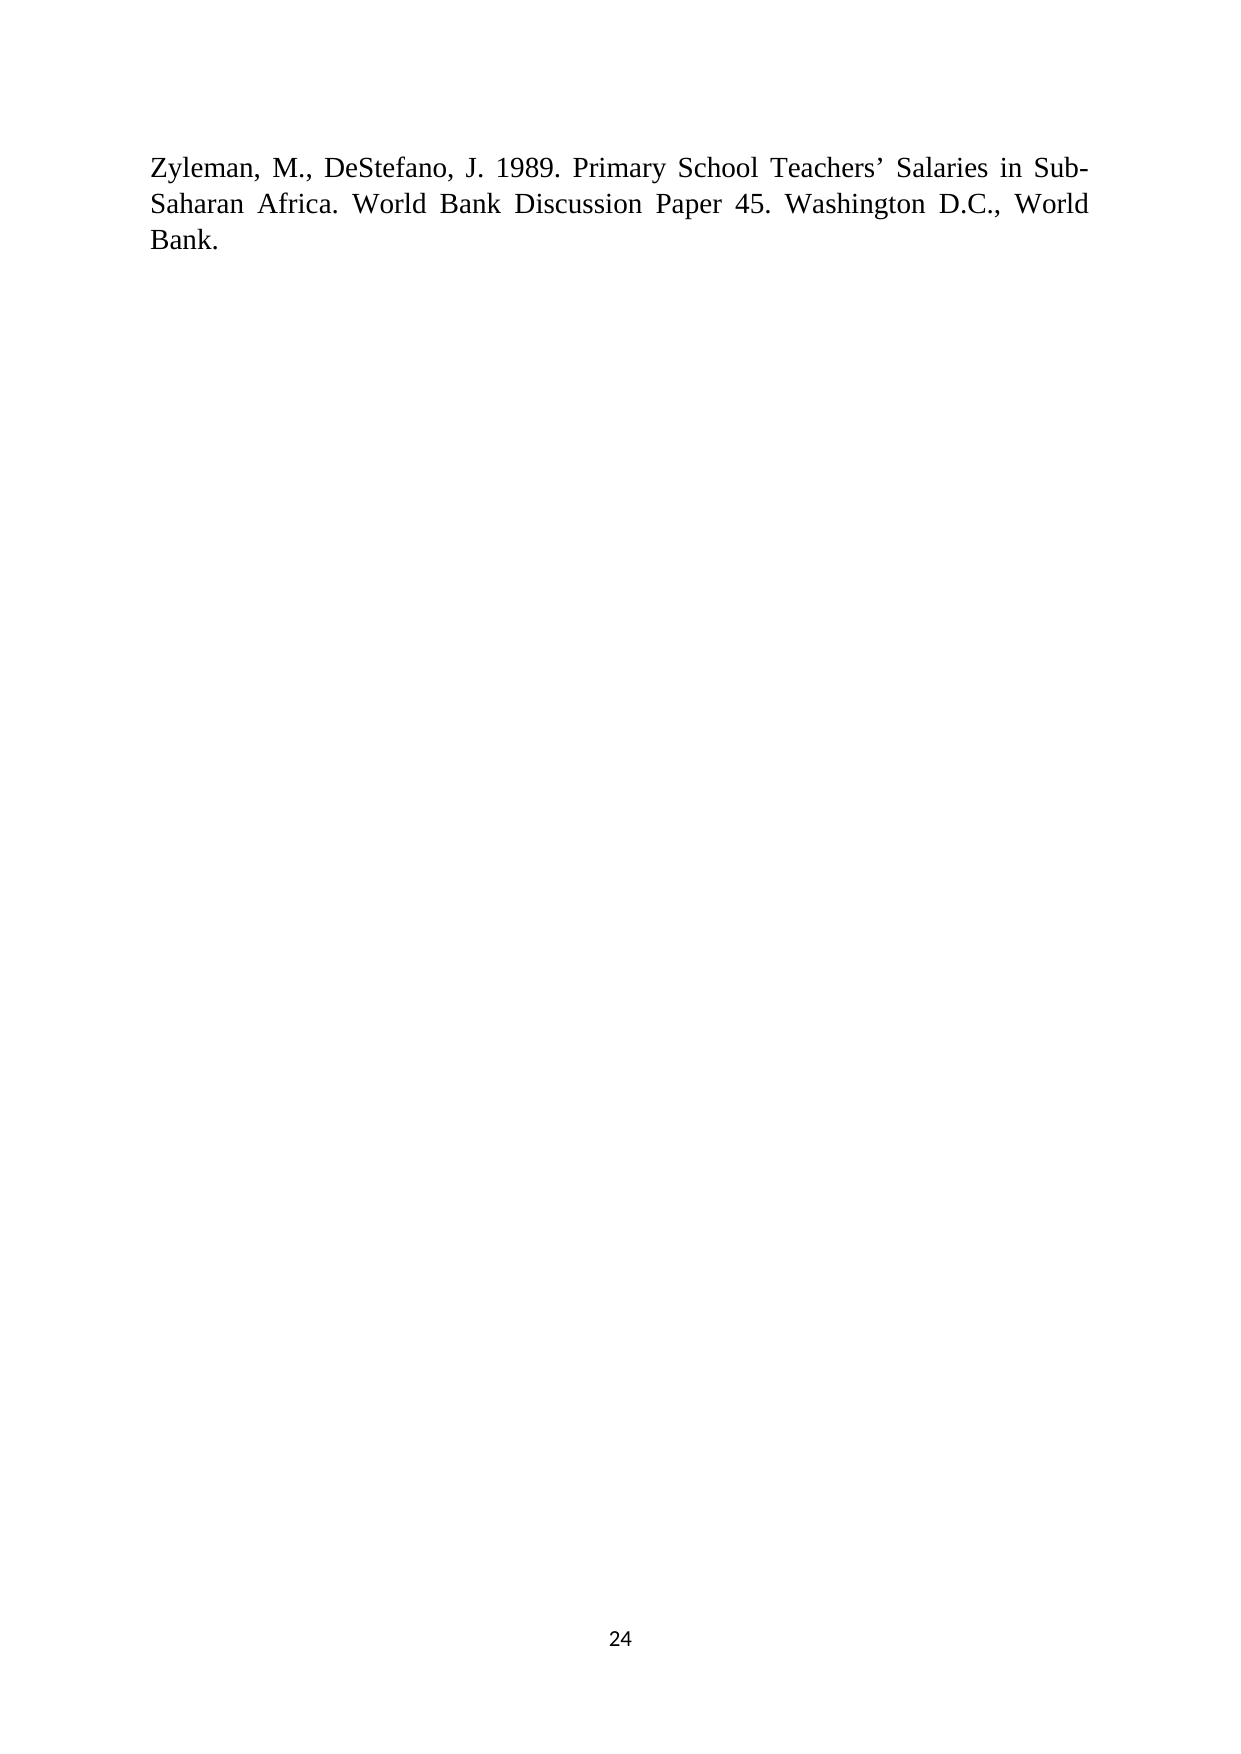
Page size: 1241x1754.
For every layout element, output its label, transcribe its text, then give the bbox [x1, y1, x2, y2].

text Zyleman, M., DeStefano, J. 1989. Primary School Teachers’ Salaries in Sub-Saharan Africa. World Bank Discussion Paper 45. Washington D.C., World Bank. [150, 150, 1090, 256]
